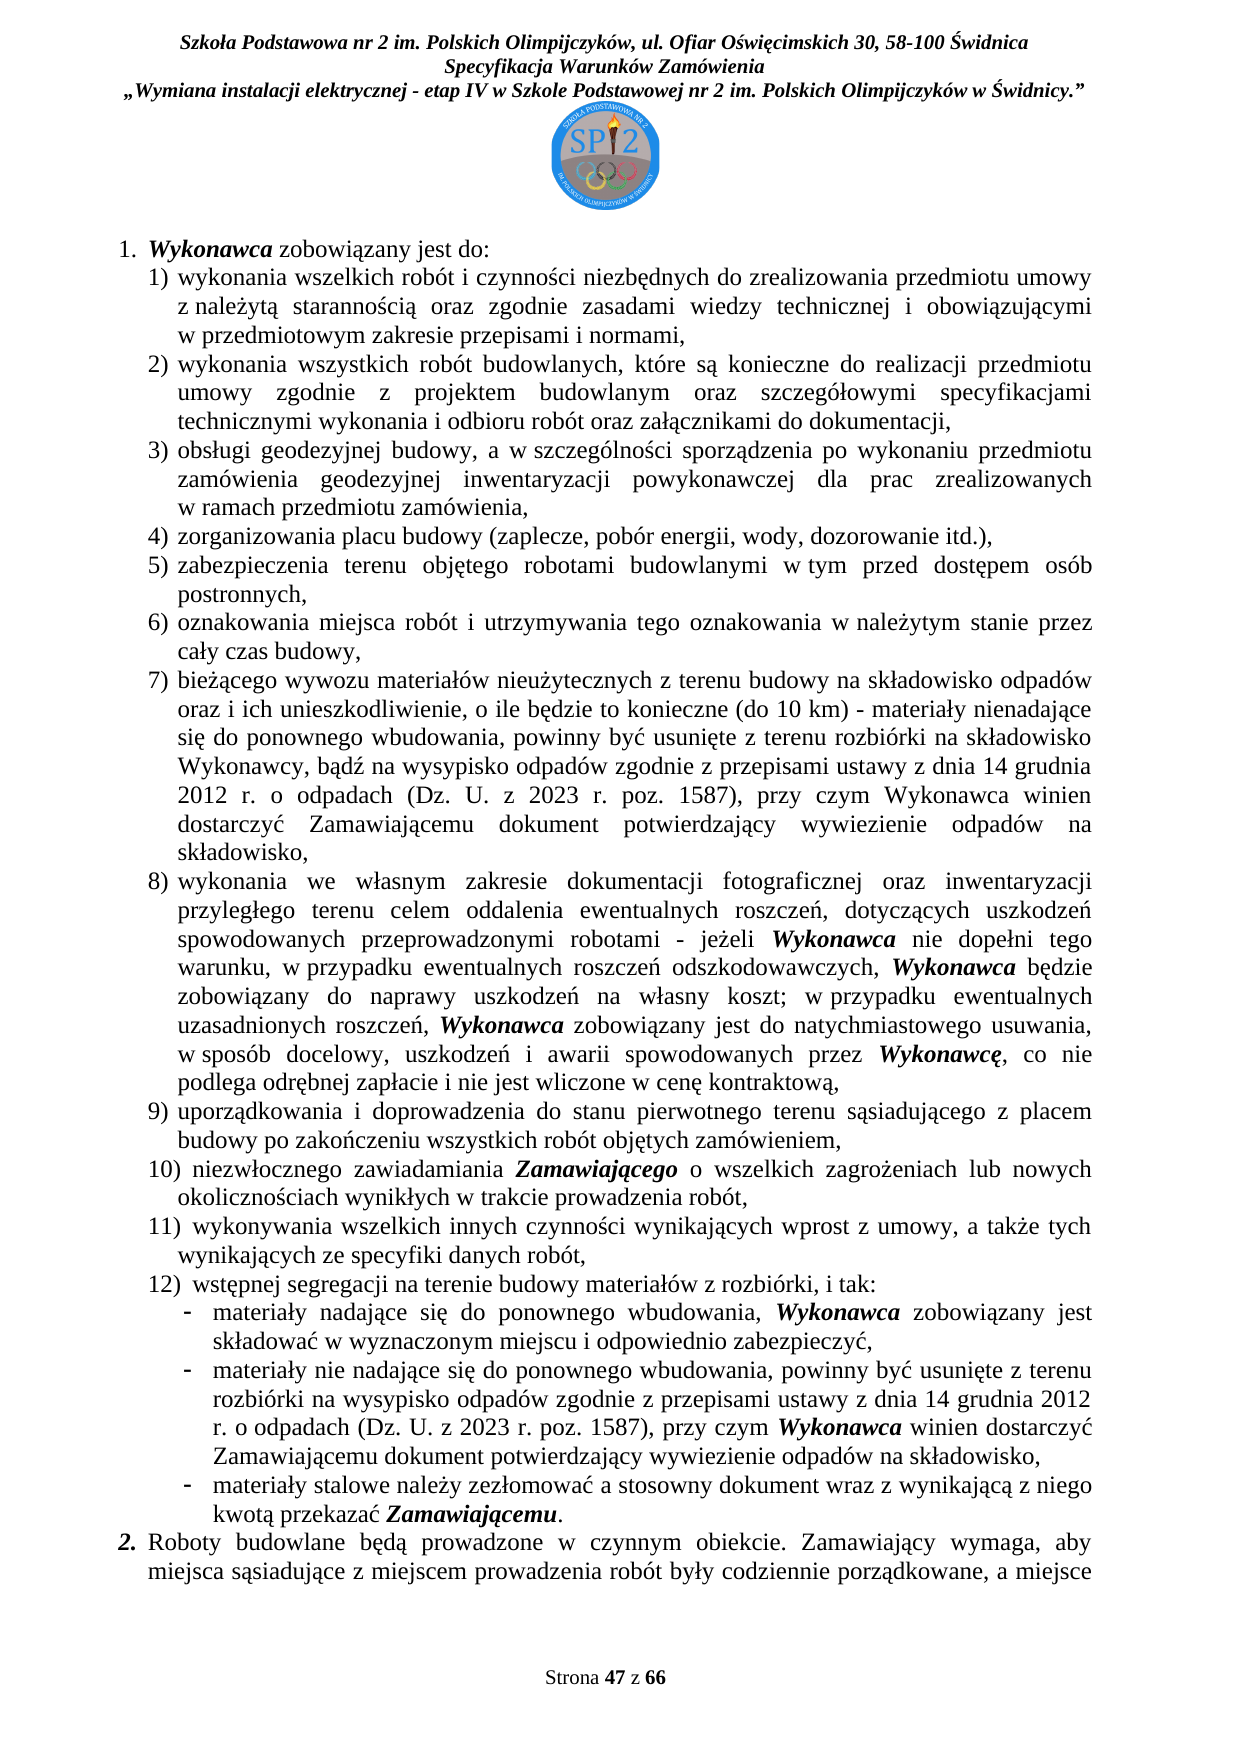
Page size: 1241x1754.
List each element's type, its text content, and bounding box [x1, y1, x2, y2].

list materiały nie nadające się do ponownego wbudowania, powinny być usunięte z terenu rozbiórki na wysypisko odpadów zgodnie z przepisami ustawy z dnia 14 grudnia 2012 r. o odpadach (Dz. U. z 2023 r. poz. 1587), przy czym Wykonawca winien dostarczyć Zamawiającemu dokument potwierdzający wywiezienie odpadów na składowisko, [183, 1355, 1092, 1470]
list wykonania wszystkich robót budowlanych, które są konieczne do realizacji przedmiotu umowy zgodnie z projektem budowlanym oraz szczegółowymi specyfikacjami technicznymi wykonania i odbioru robót oraz załącznikami do dokumentacji, [148, 349, 1092, 435]
list wykonania we własnym zakresie dokumentacji fotograficznej oraz inwentaryzacji przyległego terenu celem oddalenia ewentualnych roszczeń, dotyczących uszkodzeń spowodowanych przeprowadzonymi robotami - jeżeli Wykonawca nie dopełni tego warunku, w przypadku ewentualnych roszczeń odszkodowawczych, Wykonawca będzie zobowiązany do naprawy uszkodzeń na własny koszt; w przypadku ewentualnych uzasadnionych roszczeń, Wykonawca zobowiązany jest do natychmiastowego usuwania, w sposób docelowy, uszkodzeń i awarii spowodowanych przez Wykonawcę, co nie podlega odrębnej zapłacie i nie jest wliczone w cenę kontraktową, [148, 866, 1092, 1096]
list Wykonawca zobowiązany jest do: [118, 234, 1092, 262]
list bieżącego wywozu materiałów nieużytecznych z terenu budowy na składowisko odpadów oraz i ich unieszkodliwienie, o ile będzie to konieczne (do 10 km) - materiały nienadające się do ponownego wbudowania, powinny być usunięte z terenu rozbiórki na składowisko Wykonawcy, bądź na wysypisko odpadów zgodnie z przepisami ustawy z dnia 14 grudnia 2012 r. o odpadach (Dz. U. z 2023 r. poz. 1587), przy czym Wykonawca winien dostarczyć Zamawiającemu dokument potwierdzający wywiezienie odpadów na składowisko, [148, 665, 1092, 866]
list zabezpieczenia terenu objętego robotami budowlanymi w tym przed dostępem osób postronnych, [148, 550, 1092, 607]
picture [551, 101, 660, 210]
list oznakowania miejsca robót i utrzymywania tego oznakowania w należytym stanie przez cały czas budowy, [148, 607, 1092, 665]
list wstępnej segregacji na terenie budowy materiałów z rozbiórki, i tak: [148, 1269, 1092, 1297]
list materiały stalowe należy zezłomować a stosowny dokument wraz z wynikającą z niego kwotą przekazać Zamawiającemu. [183, 1470, 1092, 1527]
list uporządkowania i doprowadzenia do stanu pierwotnego terenu sąsiadującego z placem budowy po zakończeniu wszystkich robót objętych zamówieniem, [148, 1096, 1092, 1154]
list obsługi geodezyjnej budowy, a w szczególności sporządzenia po wykonaniu przedmiotu zamówienia geodezyjnej inwentaryzacji powykonawczej dla prac zrealizowanych w ramach przedmiotu zamówienia, [148, 435, 1092, 521]
list wykonywania wszelkich innych czynności wynikających wprost z umowy, a także tych wynikających ze specyfiki danych robót, [148, 1211, 1092, 1269]
list zorganizowania placu budowy (zaplecze, pobór energii, wody, dozorowanie itd.), [148, 521, 1092, 550]
list materiały nadające się do ponownego wbudowania, Wykonawca zobowiązany jest składować w wyznaczonym miejscu i odpowiednio zabezpieczyć, [183, 1297, 1092, 1355]
list niezwłocznego zawiadamiania Zamawiającego o wszelkich zagrożeniach lub nowych okolicznościach wynikłych w trakcie prowadzenia robót, [148, 1154, 1092, 1211]
list wykonania wszelkich robót i czynności niezbędnych do zrealizowania przedmiotu umowy z należytą starannością oraz zgodnie zasadami wiedzy technicznej i obowiązującymi w przedmiotowym zakresie przepisami i normami, [148, 262, 1092, 349]
